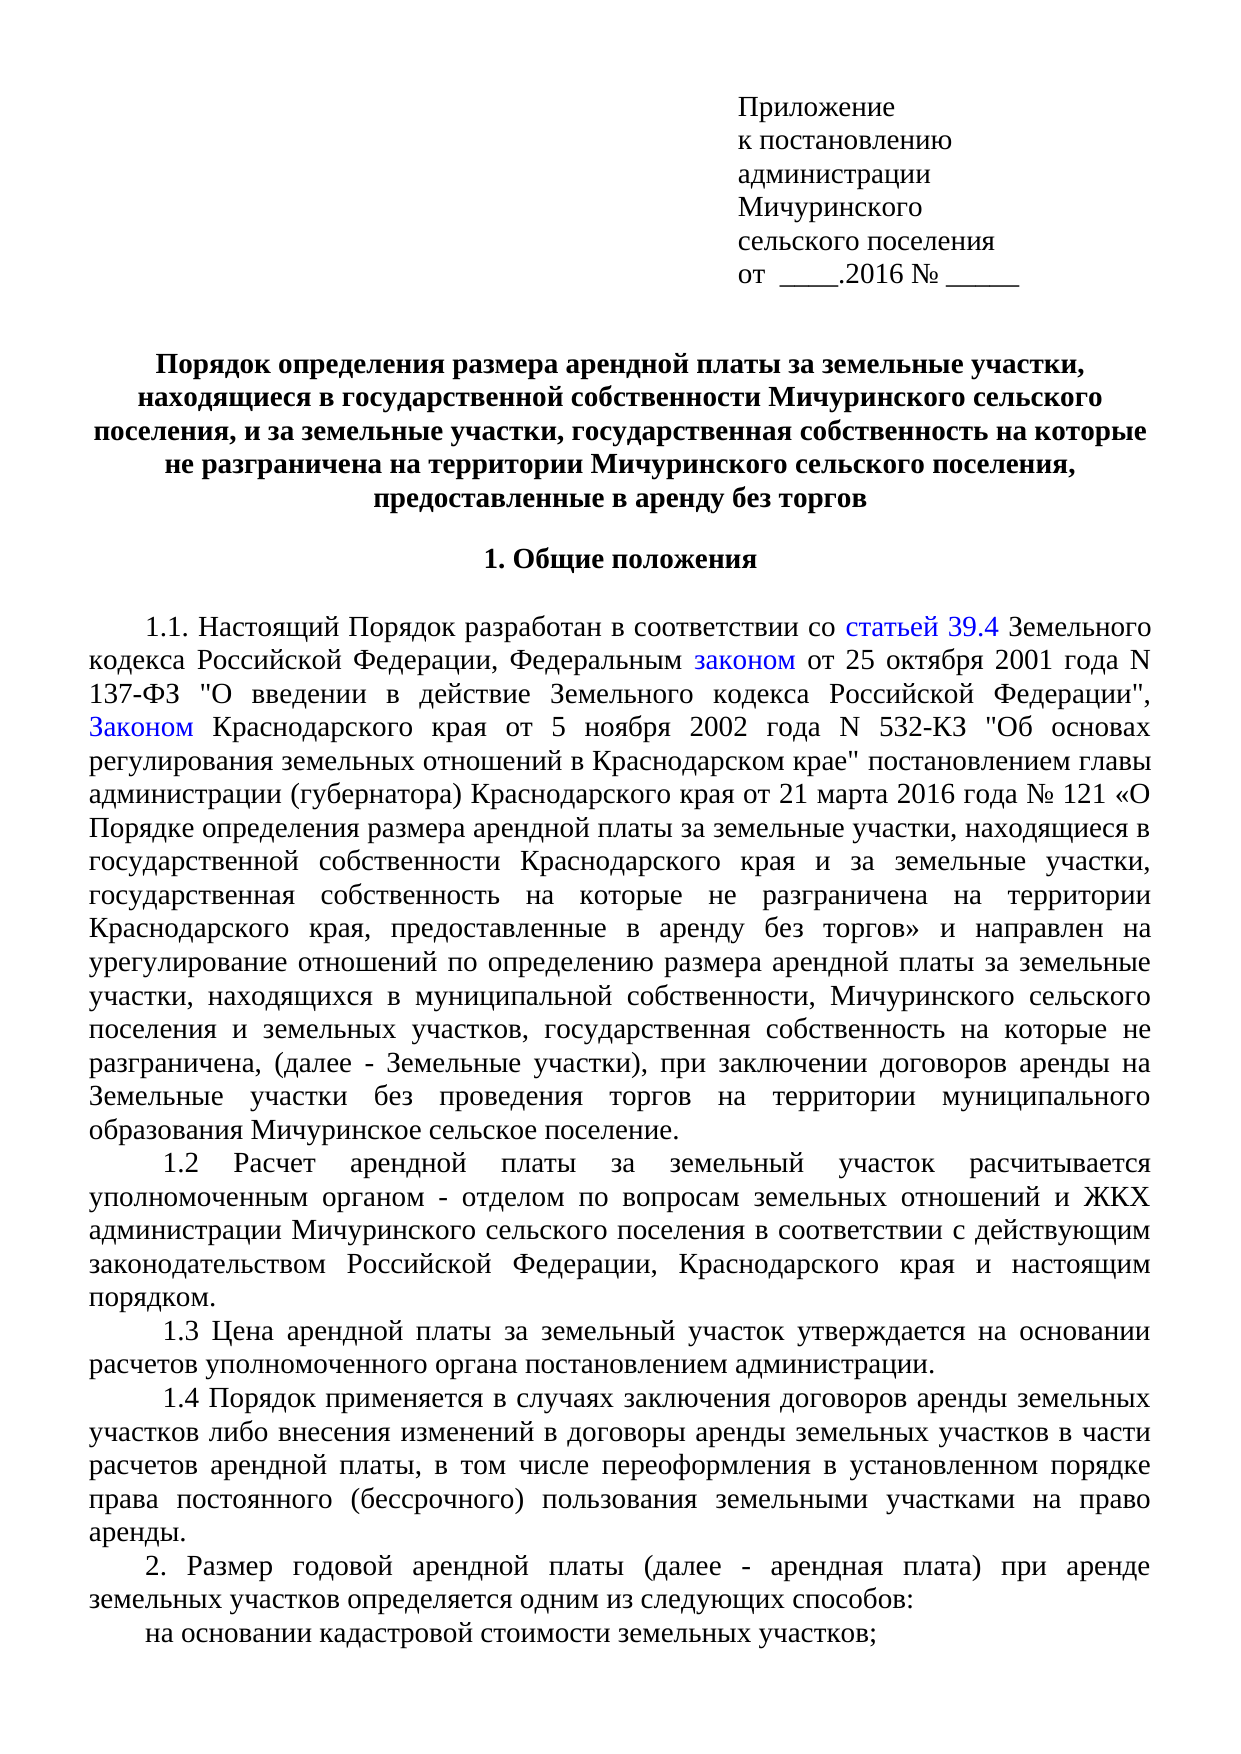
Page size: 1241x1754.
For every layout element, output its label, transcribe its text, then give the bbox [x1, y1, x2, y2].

text сельского поселения [89, 223, 1152, 256]
text 1. Общие положения [89, 542, 1152, 575]
text 1.2 Расчет арендной платы за земельный участок расчитывается уполномоченным органом - отделом по вопросам земельных отношений и ЖКХ администрации Мичуринского сельского поселения в соответствии с действующим законодательством Российской Федерации, Краснодарского края и настоящим порядком. [89, 1145, 1152, 1313]
text к постановлению [89, 122, 1152, 156]
text от ____.2016 № _____ [89, 256, 1152, 290]
text администрации [89, 156, 1152, 189]
text на основании кадастровой стоимости земельных участков; [89, 1615, 1152, 1648]
text Порядок определения размера арендной платы за земельные участки, находящиеся в государственной собственности Мичуринского сельского поселения, и за земельные участки, государственная собственность на которые не разграничена на территории Мичуринского сельского поселения, предоставленные в аренду без торгов [89, 346, 1152, 514]
text 2. Размер годовой арендной платы (далее - арендная плата) при аренде земельных участков определяется одним из следующих способов: [89, 1548, 1152, 1615]
text 1.4 Порядок применяется в случаях заключения договоров аренды земельных участков либо внесения изменений в договоры аренды земельных участков в части расчетов арендной платы, в том числе переоформления в установленном порядке права постоянного (бессрочного) пользования земельными участками на право аренды. [89, 1380, 1152, 1548]
text 1.1. Настоящий Порядок разработан в соответствии со статьей 39.4 Земельного кодекса Российской Федерации, Федеральным законом от 25 октября 2001 года N 137-ФЗ "О введении в действие Земельного кодекса Российской Федерации", Законом Краснодарского края от 5 ноября 2002 года N 532-КЗ "Об основах регулирования земельных отношений в Краснодарском крае" постановлением главы администрации (губернатора) Краснодарского края от 21 марта 2016 года № 121 «О Порядке определения размера арендной платы за земельные участки, находящиеся в государственной собственности Краснодарского края и за земельные участки, государственная собственность на которые не разграничена на территории Краснодарского края, предоставленные в аренду без торгов» и направлен на урегулирование отношений по определению размера арендной платы за земельные участки, находящихся в муниципальной собственности, Мичуринского сельского поселения и земельных участков, государственная собственность на которые не разграничена, (далее - Земельные участки), при заключении договоров аренды на Земельные участки без проведения торгов на территории муниципального образования Мичуринское сельское поселение. [89, 609, 1152, 1145]
text Приложение [89, 89, 1152, 122]
text Мичуринского [89, 189, 1152, 223]
text 1.3 Цена арендной платы за земельный участок утверждается на основании расчетов уполномоченного органа постановлением администрации. [89, 1313, 1152, 1380]
